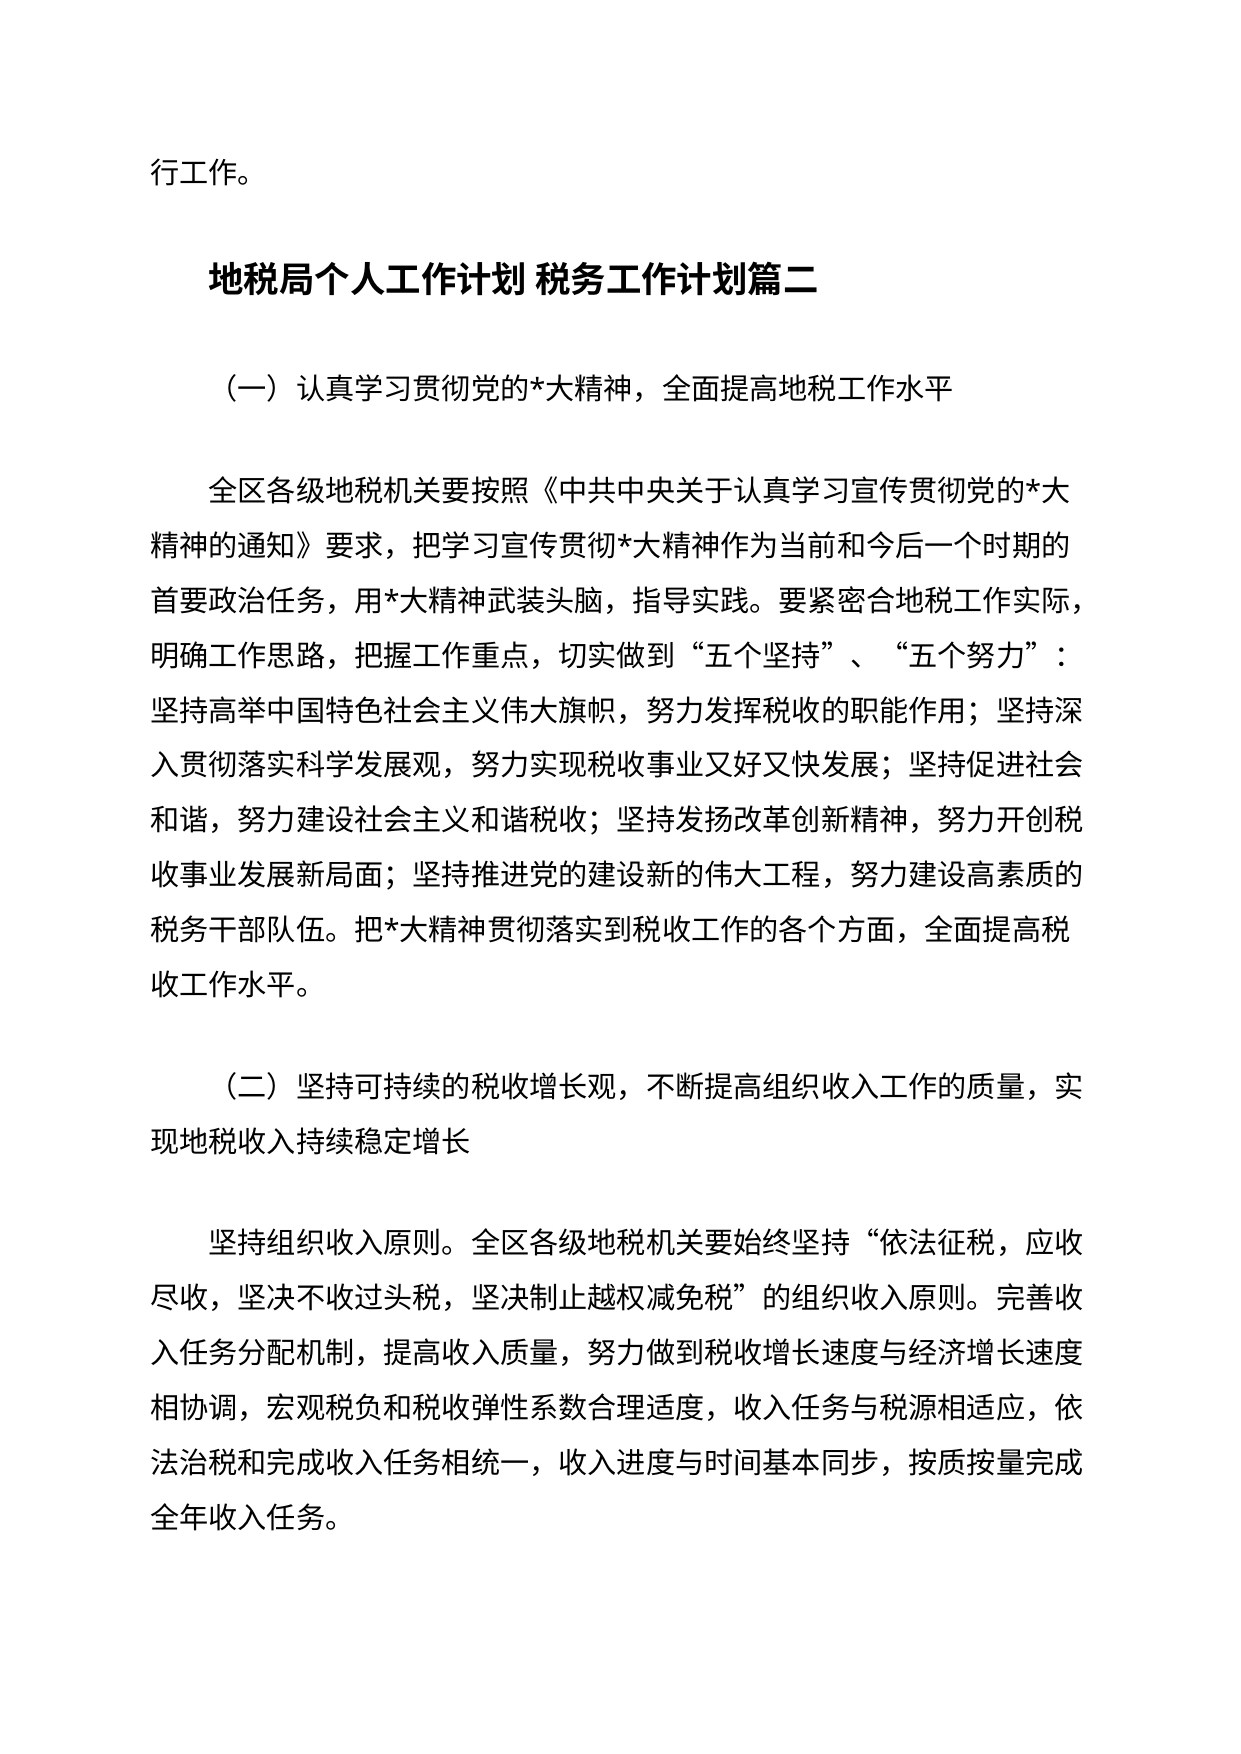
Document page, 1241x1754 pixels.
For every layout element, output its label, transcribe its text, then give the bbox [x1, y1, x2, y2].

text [150, 150, 1090, 192]
text 全区各级地税机关要按照《中共中央关于认真学习宣传贯彻党的*大精神的通知》要求，把学习宣传贯彻*大精神作为当前和今后一个时期的首要政治任务，用*大精神武装头脑，指导实践。要紧密合地税工作实际，明确工作思路，把握工作重点，切实做到“五个坚持”、“五个努力”：坚持高举中国特色社会主义伟大旗帜，努力发挥税收的职能作用；坚持深入贯彻落实科学发展观，努力实现税收事业又好又快发展；坚持促进社会和谐，努力建设社会主义和谐税收；坚持发扬改革创新精神，努力开创税收事业发展新局面；坚持推进党的建设新的伟大工程，努力建设高素质的税务干部队伍。把*大精神贯彻落实到税收工作的各个方面，全面提高税收工作水平。 [150, 467, 1090, 1004]
text 地税局个人工作计划 税务工作计划篇二 [150, 252, 1090, 303]
text 坚持组织收入原则。全区各级地税机关要始终坚持“依法征税，应收尽收，坚决不收过头税，坚决制止越权减免税”的组织收入原则。完善收入任务分配机制，提高收入质量，努力做到税收增长速度与经济增长速度相协调，宏观税负和税收弹性系数合理适度，收入任务与税源相适应，依法治税和完成收入任务相统一，收入进度与时间基本同步，按质按量完成全年收入任务。 [150, 1220, 1090, 1537]
text （二）坚持可持续的税收增长观，不断提高组织收入工作的质量，实现地税收入持续稳定增长 [150, 1063, 1090, 1161]
text （一）认真学习贯彻党的*大精神，全面提高地税工作水平 [150, 365, 1090, 408]
